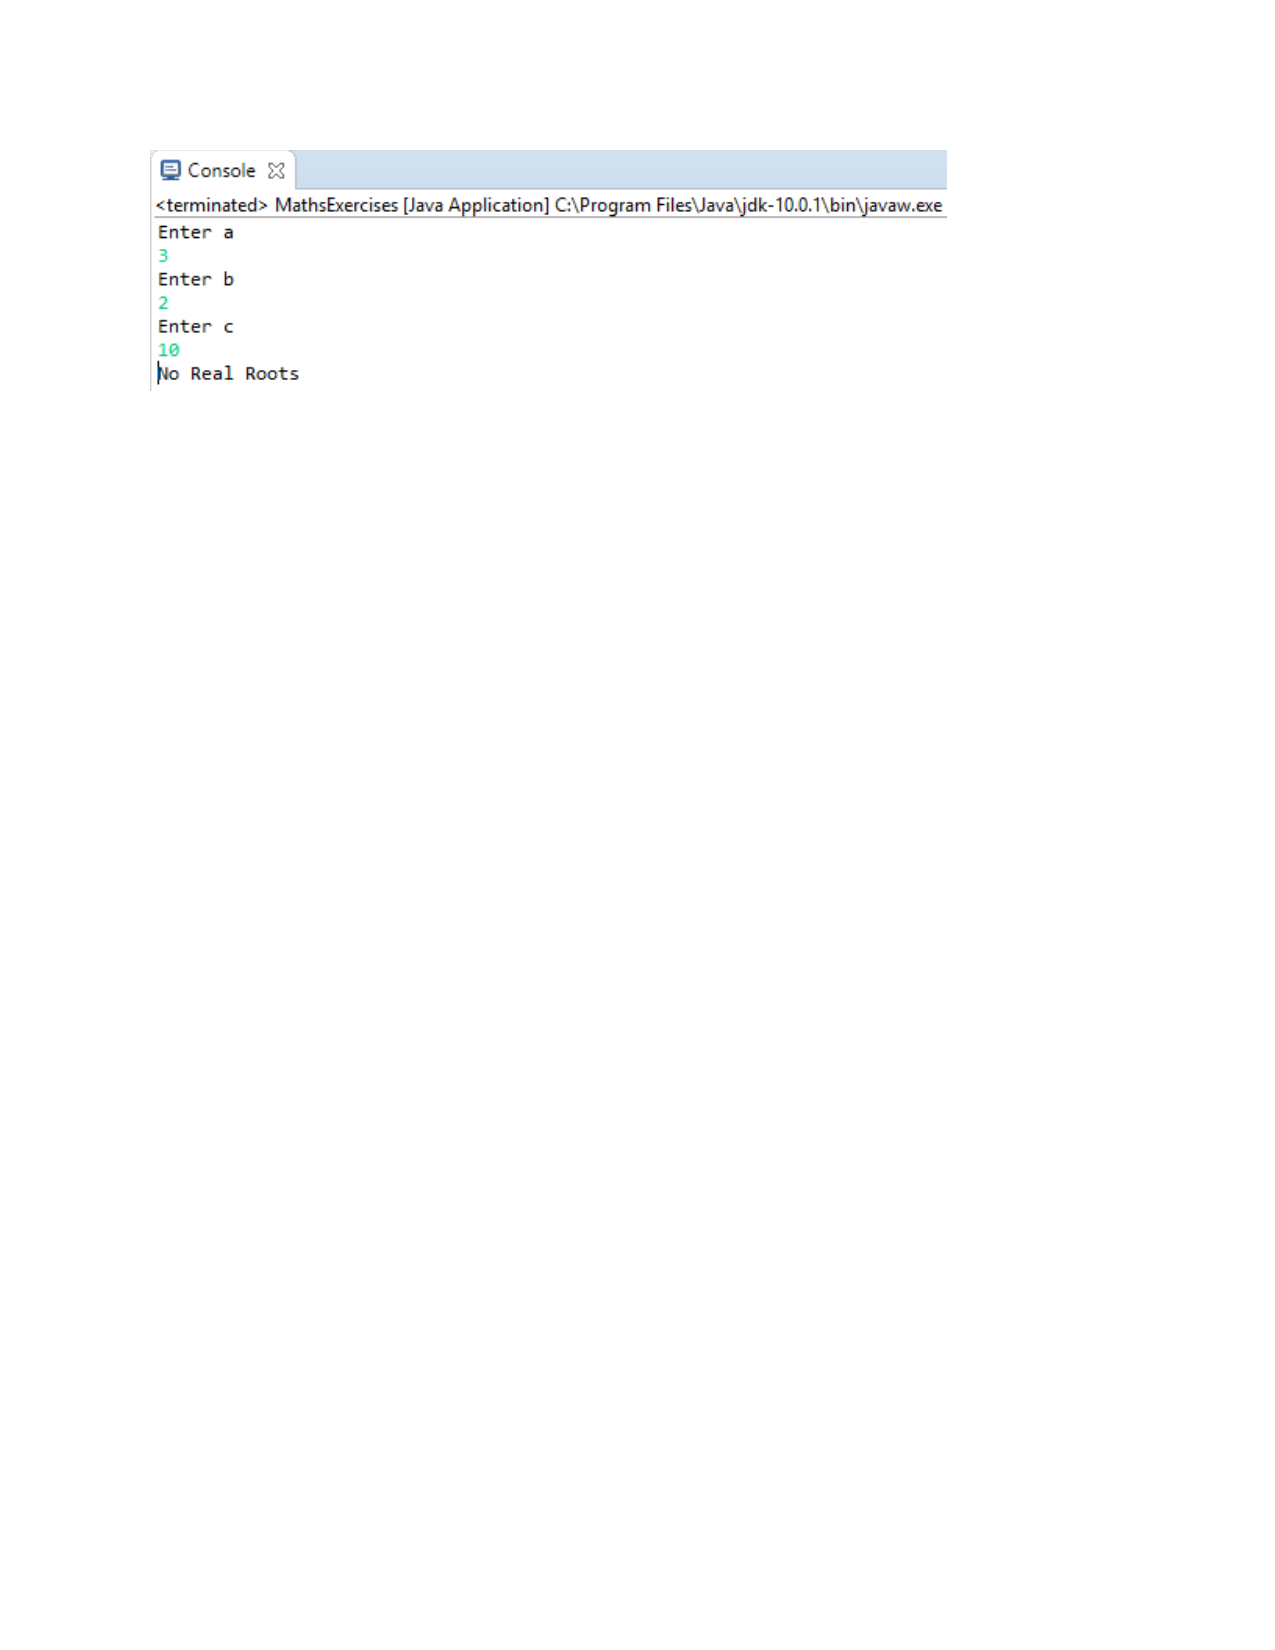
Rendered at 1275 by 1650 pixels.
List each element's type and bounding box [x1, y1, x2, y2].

picture [150, 150, 947, 391]
